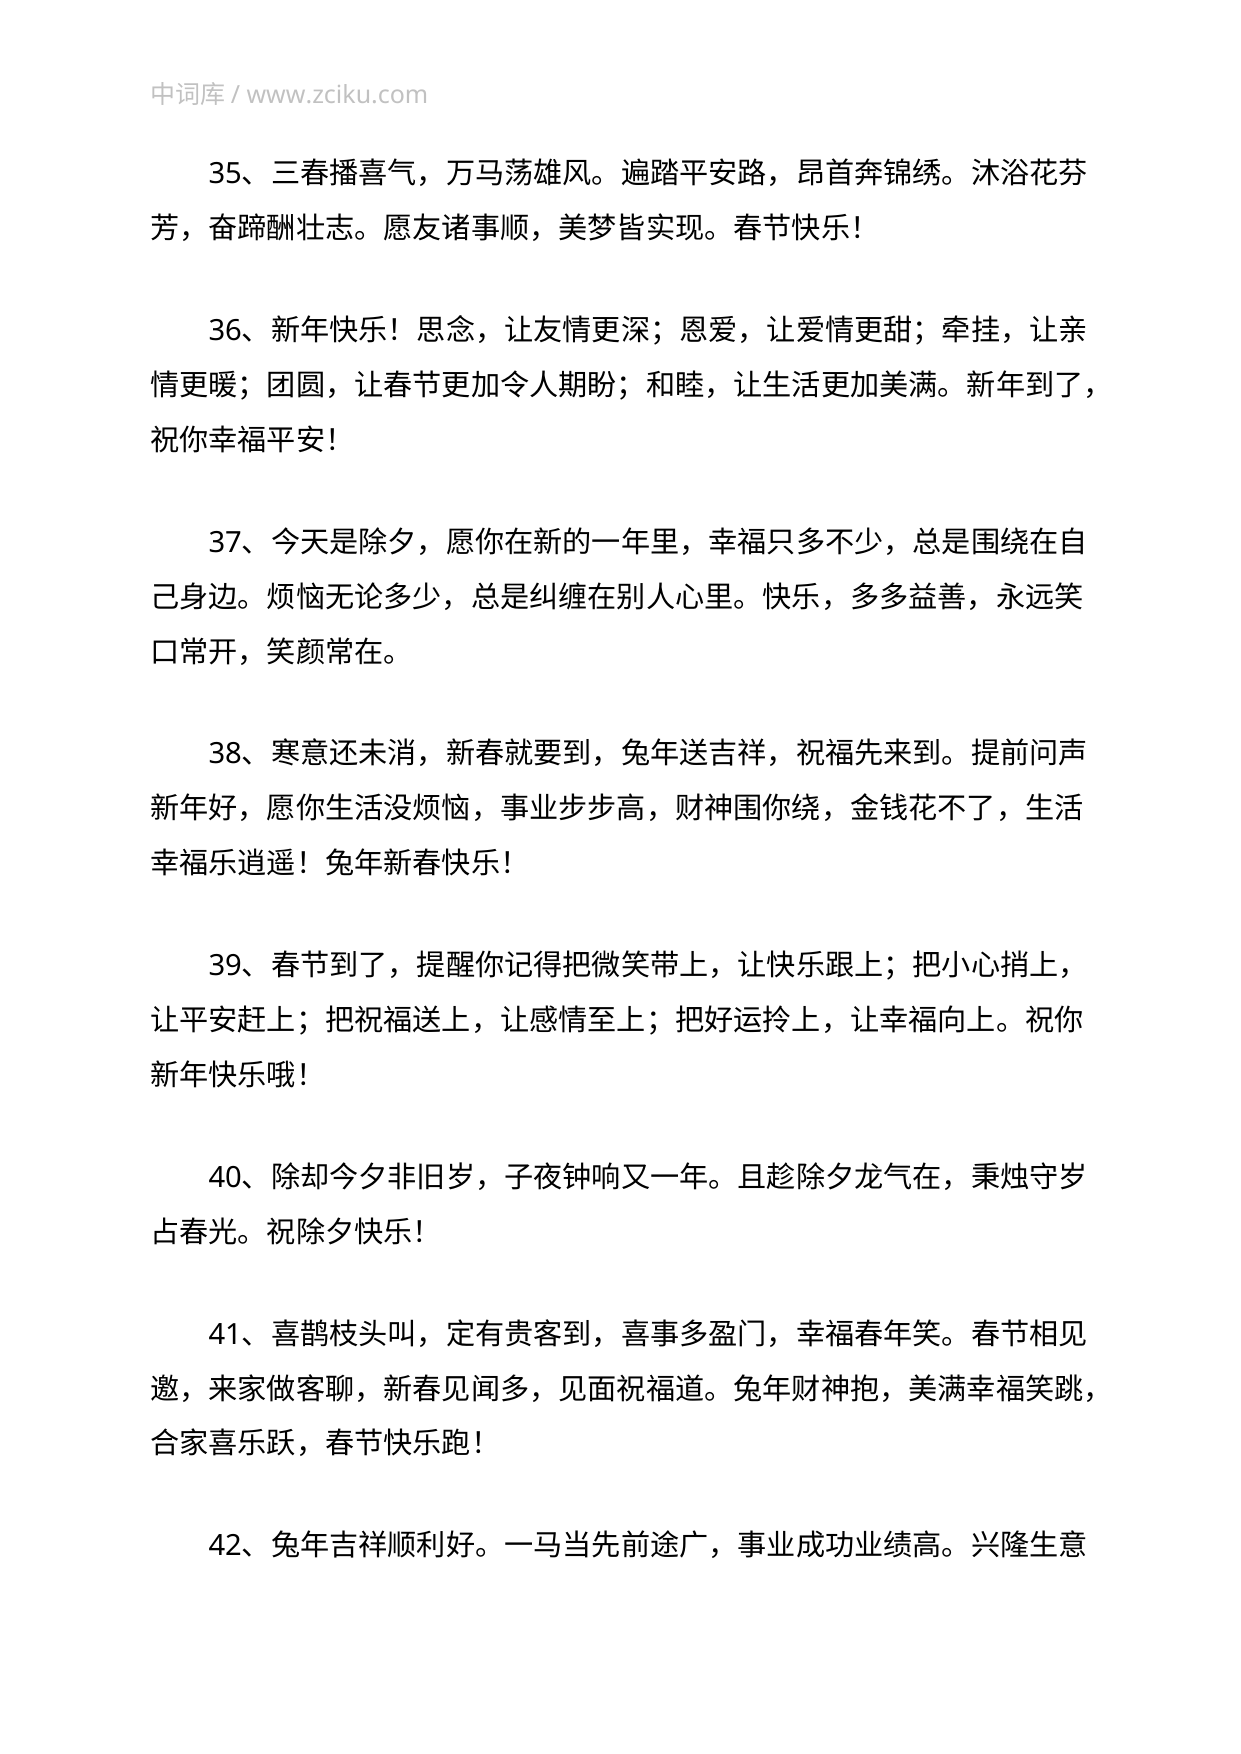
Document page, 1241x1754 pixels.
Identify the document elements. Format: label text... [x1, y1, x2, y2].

text 38、寒意还未消，新春就要到，兔年送吉祥，祝福先来到。提前问声新年好，愿你生活没烦恼，事业步步高，财神围你绕，金钱花不了，生活幸福乐逍遥！兔年新春快乐！ [150, 730, 1090, 882]
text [150, 1522, 1090, 1564]
text 41、喜鹊枝头叫，定有贵客到，喜事多盈门，幸福春年笑。春节相见邀，来家做客聊，新春见闻多，见面祝福道。兔年财神抱，美满幸福笑跳，合家喜乐跃，春节快乐跑！ [150, 1310, 1090, 1462]
text 36、新年快乐！思念，让友情更深；恩爱，让爱情更甜；牵挂，让亲情更暖；团圆，让春节更加令人期盼；和睦，让生活更加美满。新年到了，祝你幸福平安！ [150, 307, 1090, 459]
text 39、春节到了，提醒你记得把微笑带上，让快乐跟上；把小心捎上，让平安赶上；把祝福送上，让感情至上；把好运拎上，让幸福向上。祝你新年快乐哦！ [150, 942, 1090, 1094]
text 40、除却今夕非旧岁，子夜钟响又一年。且趁除夕龙气在，秉烛守岁占春光。祝除夕快乐！ [150, 1153, 1090, 1251]
text 35、三春播喜气，万马荡雄风。遍踏平安路，昂首奔锦绣。沐浴花芬芳，奋蹄酬壮志。愿友诸事顺，美梦皆实现。春节快乐！ [150, 150, 1090, 247]
text 37、今天是除夕，愿你在新的一年里，幸福只多不少，总是围绕在自己身边。烦恼无论多少，总是纠缠在别人心里。快乐，多多益善，永远笑口常开，笑颜常在。 [150, 518, 1090, 671]
